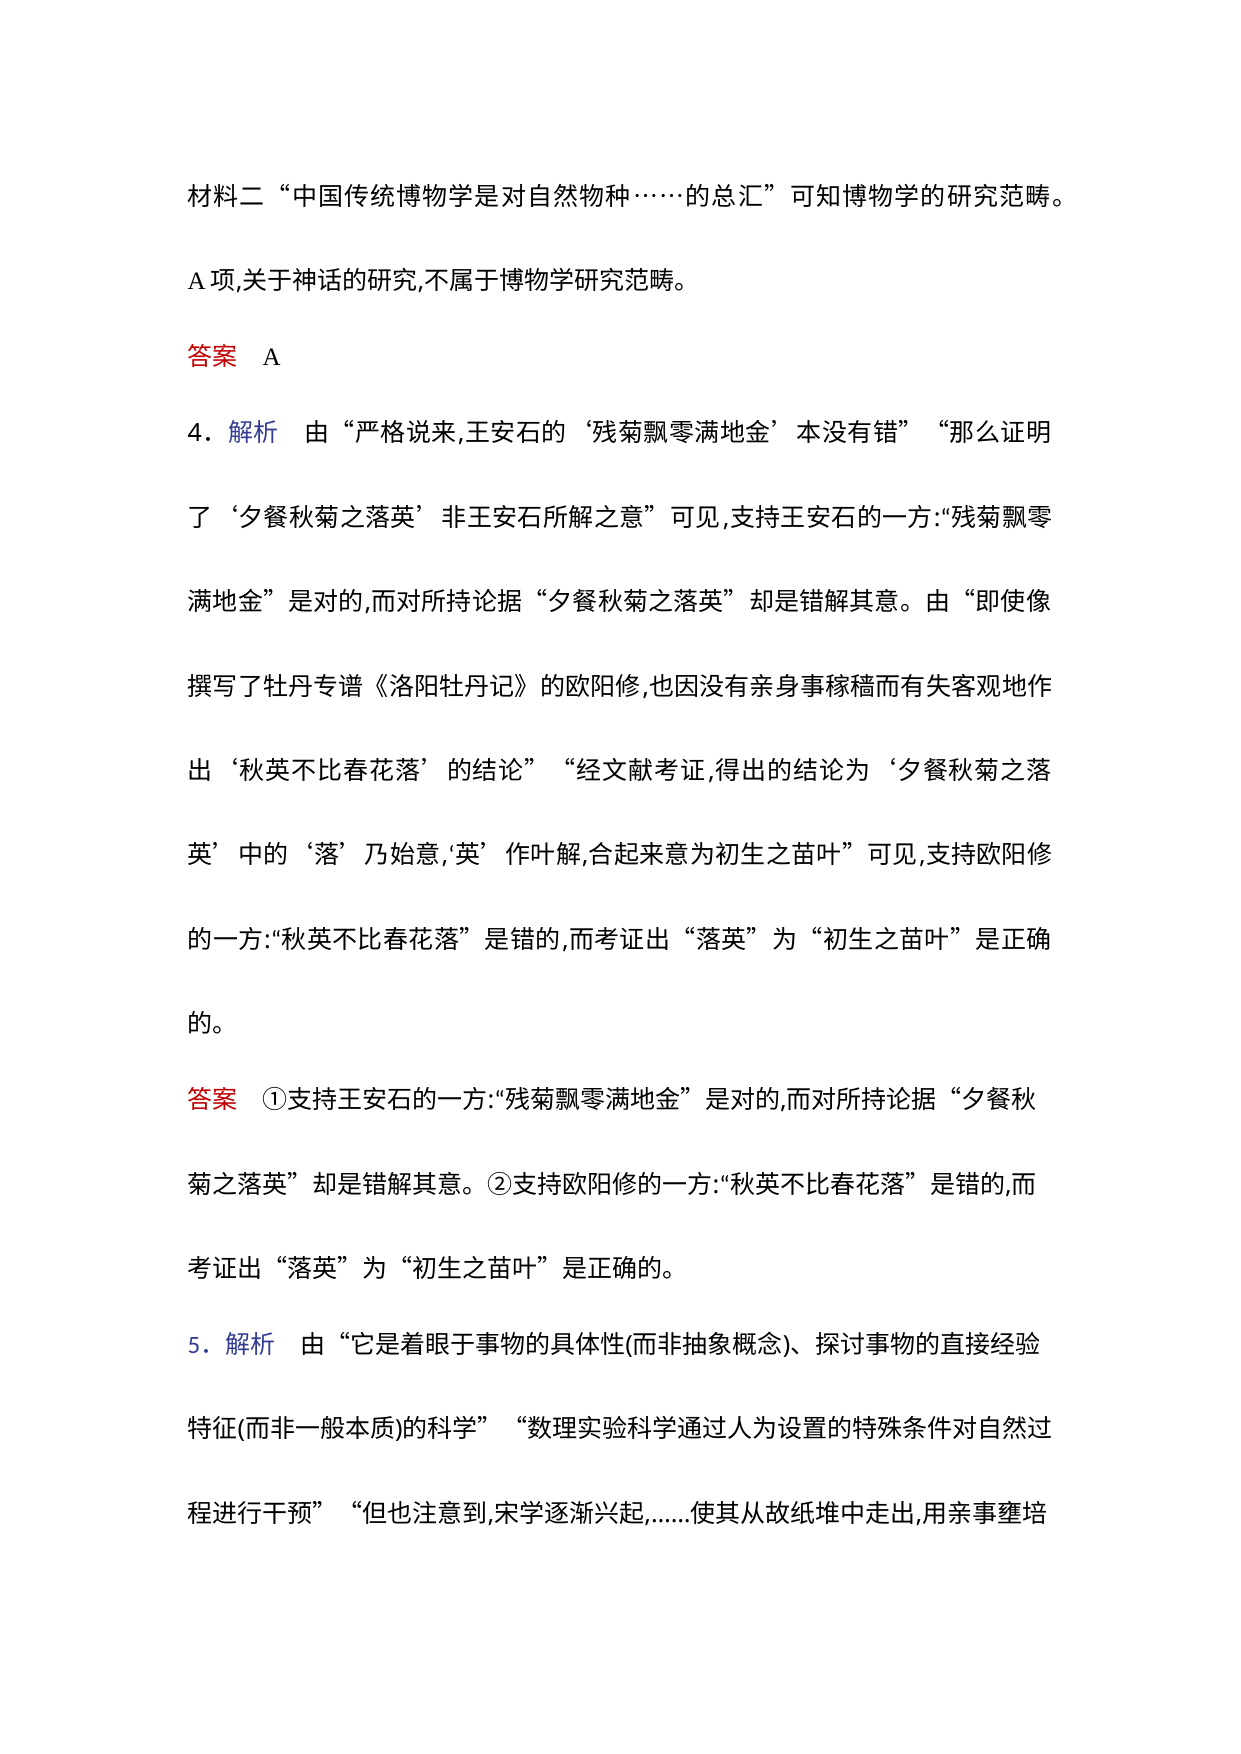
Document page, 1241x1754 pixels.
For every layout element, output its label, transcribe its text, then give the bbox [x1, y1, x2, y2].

text 答案 A [187, 322, 1053, 387]
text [187, 1310, 1053, 1544]
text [187, 162, 1053, 311]
text 答案 ①支持王安石的一方:“残菊飘零满地金”是对的,而对所持论据“夕餐秋菊之落英”却是错解其意。②支持欧阳修的一方:“秋英不比春花落”是错的,而考证出“落英”为“初生之苗叶”是正确的。 [187, 1065, 1053, 1299]
text 4．解析 由“严格说来,王安石的‘残菊飘零满地金’本没有错”“那么证明了‘夕餐秋菊之落英’非王安石所解之意”可见,支持王安石的一方:“残菊飘零满地金”是对的,而对所持论据“夕餐秋菊之落英”却是错解其意。由“即使像撰写了牡丹专谱《洛阳牡丹记》的欧阳修,也因没有亲身事稼穑而有失客观地作出‘秋英不比春花落’的结论”“经文献考证,得出的结论为‘夕餐秋菊之落英’中的‘落’乃始意,‘英’作叶解,合起来意为初生之苗叶”可见,支持欧阳修的一方:“秋英不比春花落”是错的,而考证出“落英”为“初生之苗叶”是正确的。 [187, 398, 1053, 1054]
